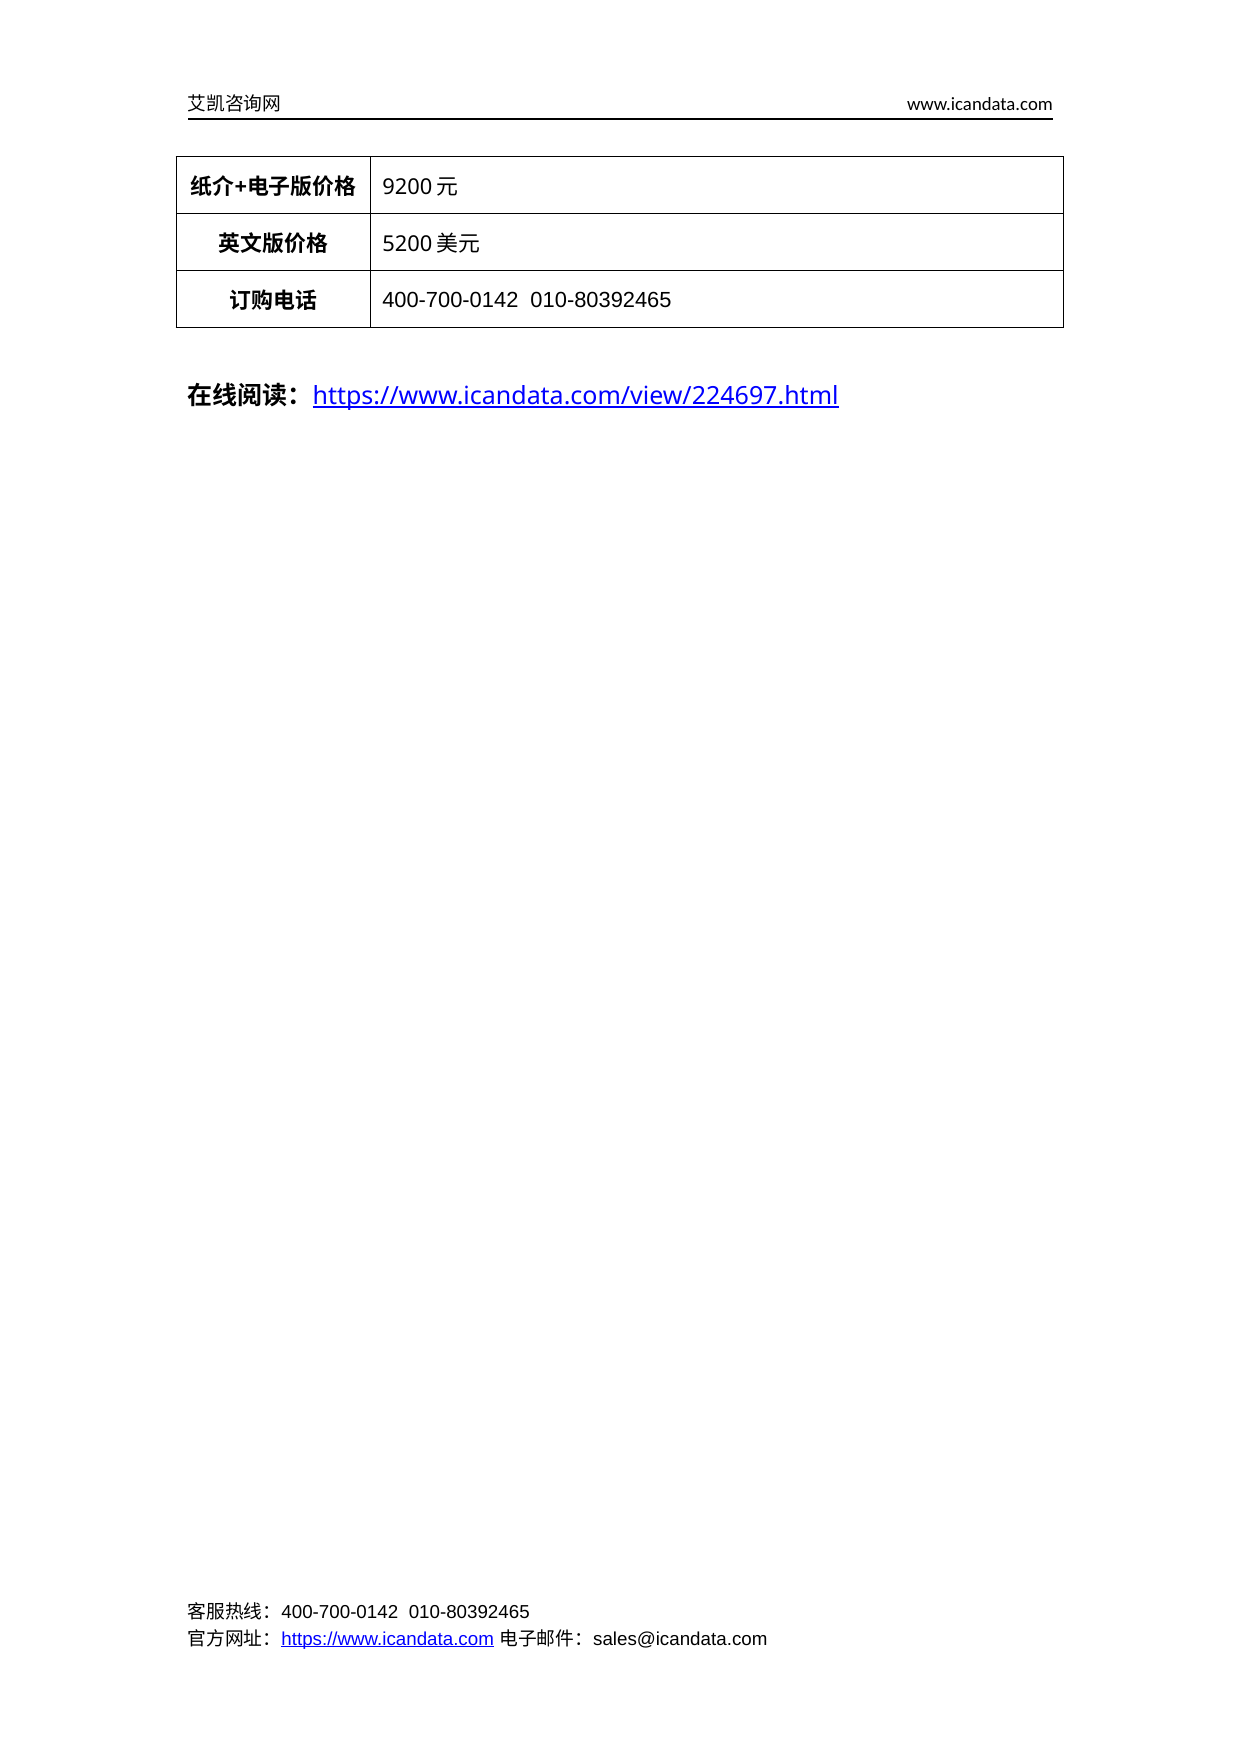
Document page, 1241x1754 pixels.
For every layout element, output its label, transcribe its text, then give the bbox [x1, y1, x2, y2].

table_cell 5200美元 [371, 214, 1063, 270]
table_cell 9200元 [371, 157, 1063, 213]
table_cell 纸介+电子版价格 [177, 157, 370, 213]
table_cell 订购电话 [177, 271, 370, 327]
table_cell 400-700-0142 010-80392465 [371, 271, 1063, 327]
table_cell 英文版价格 [177, 214, 370, 270]
text 在线阅读：https://www.icandata.com/view/224697.html [187, 361, 1053, 426]
